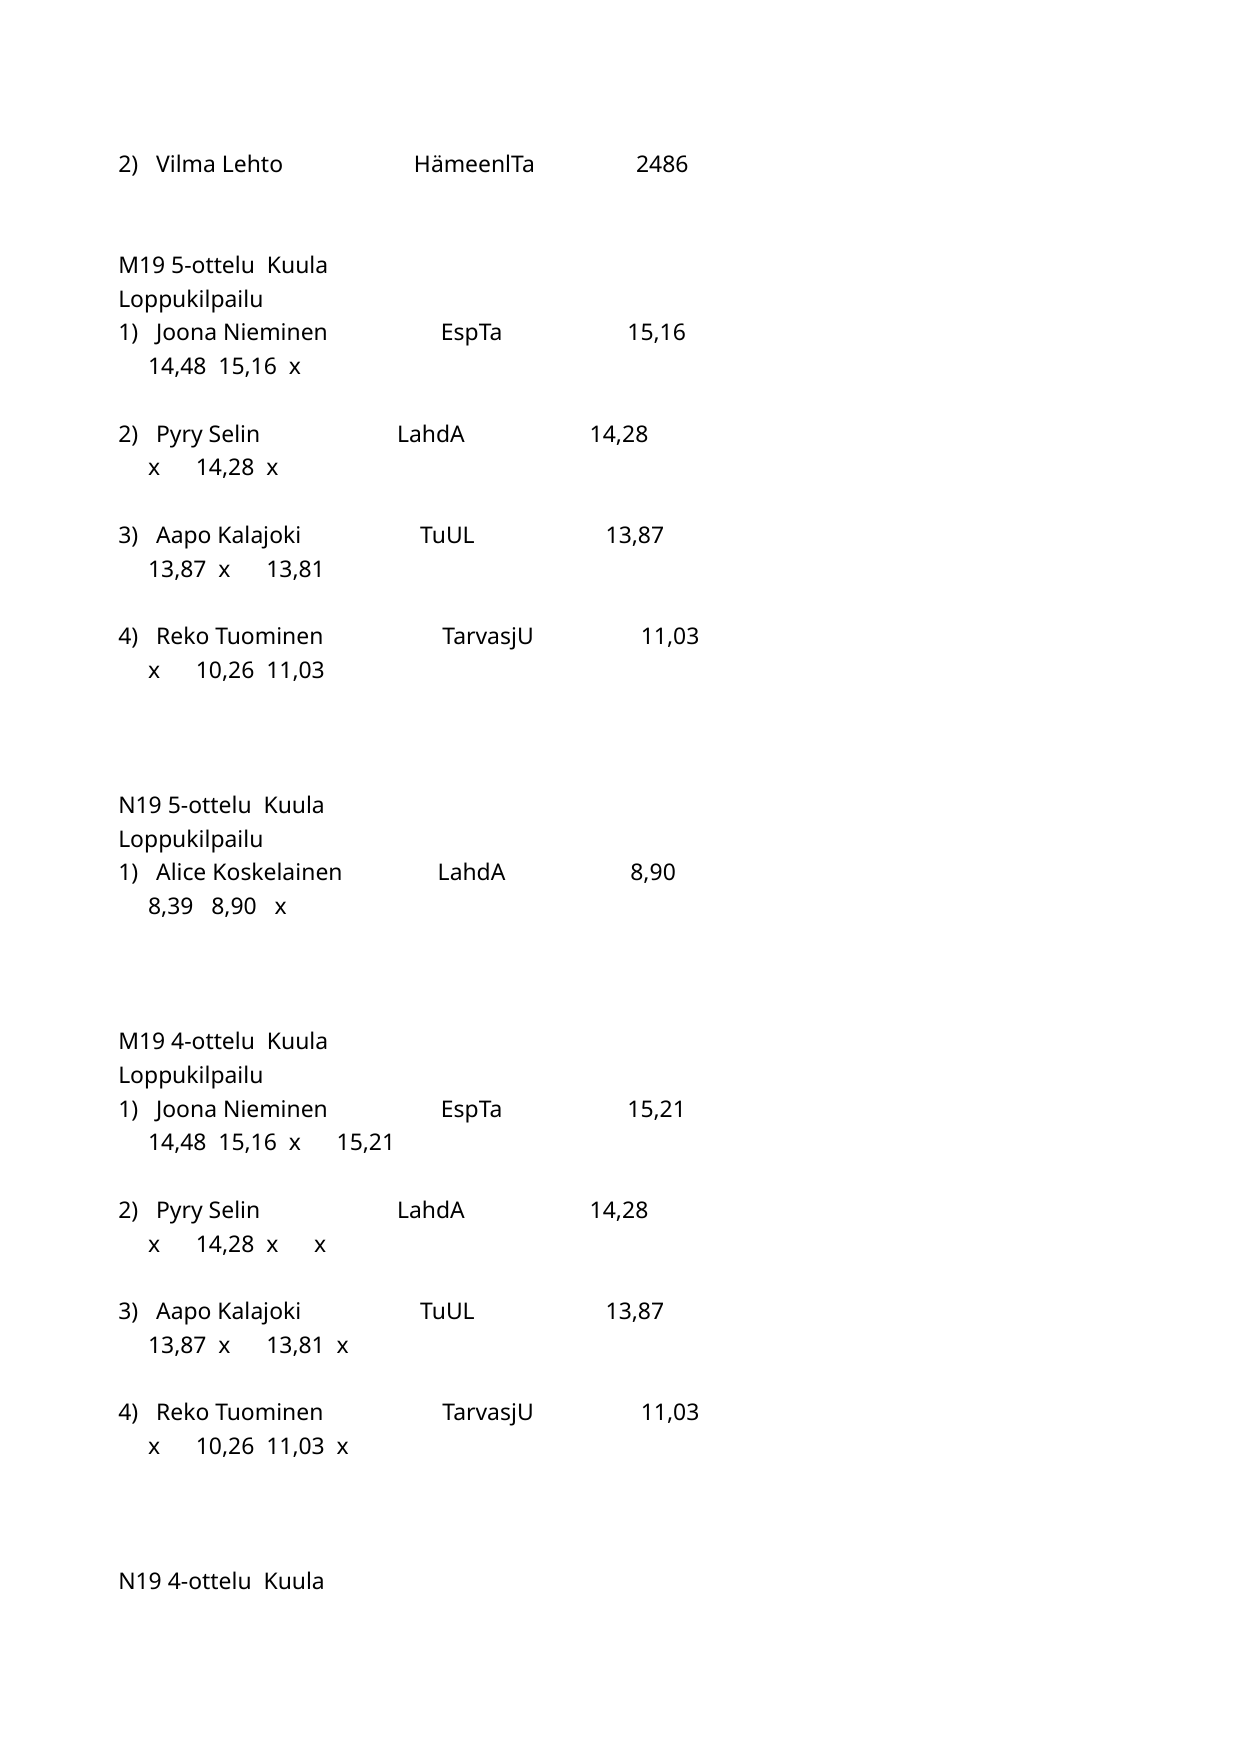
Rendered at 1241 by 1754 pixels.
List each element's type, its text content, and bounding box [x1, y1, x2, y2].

text 14,48 15,16 x 15,21 [118, 1126, 1122, 1158]
text 4) Reko Tuominen TarvasjU 11,03 [118, 1396, 1122, 1428]
text x 14,28 x [118, 451, 1122, 483]
text 1) Joona Nieminen EspTa 15,16 [118, 316, 1122, 348]
text N19 4-ottelu Kuula [118, 1565, 1122, 1596]
text 1) Joona Nieminen EspTa 15,21 [118, 1093, 1122, 1124]
text 2) Vilma Lehto HämeenlTa 2486 [118, 148, 1122, 179]
text M19 5-ottelu Kuula [118, 249, 1122, 280]
text 14,48 15,16 x [118, 350, 1122, 381]
text Loppukilpailu [118, 1059, 1122, 1090]
text 2) Pyry Selin LahdA 14,28 [118, 418, 1122, 449]
text M19 4-ottelu Kuula [118, 1025, 1122, 1056]
text 4) Reko Tuominen TarvasjU 11,03 [118, 620, 1122, 651]
text N19 5-ottelu Kuula [118, 789, 1122, 820]
text Loppukilpailu [118, 823, 1122, 854]
text x 14,28 x x [118, 1228, 1122, 1259]
text 3) Aapo Kalajoki TuUL 13,87 [118, 519, 1122, 550]
text 13,87 x 13,81 [118, 553, 1122, 584]
text 2) Pyry Selin LahdA 14,28 [118, 1194, 1122, 1225]
text Loppukilpailu [118, 283, 1122, 314]
text x 10,26 11,03 x [118, 1430, 1122, 1461]
text 13,87 x 13,81 x [118, 1329, 1122, 1360]
text 3) Aapo Kalajoki TuUL 13,87 [118, 1295, 1122, 1326]
text 1) Alice Koskelainen LahdA 8,90 [118, 856, 1122, 888]
text x 10,26 11,03 [118, 654, 1122, 685]
text 8,39 8,90 x [118, 890, 1122, 921]
